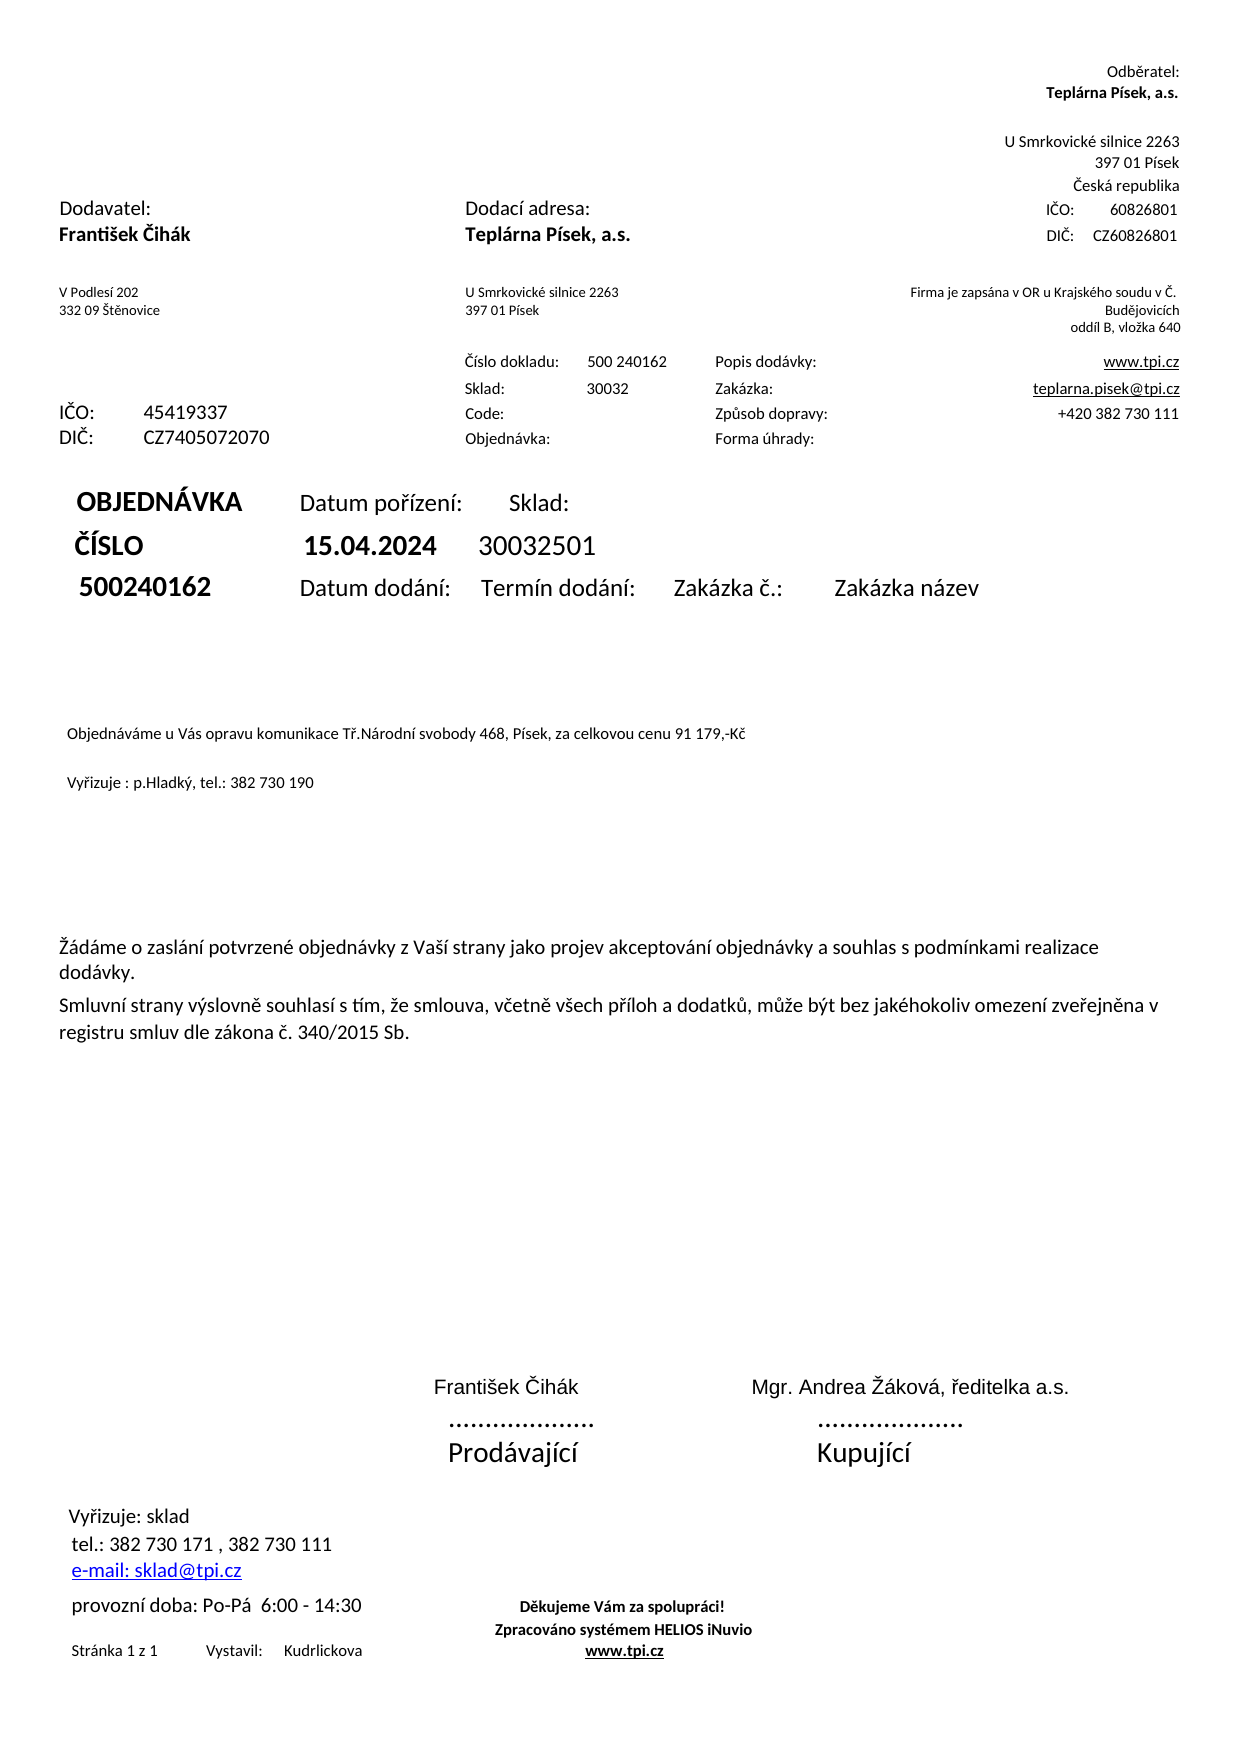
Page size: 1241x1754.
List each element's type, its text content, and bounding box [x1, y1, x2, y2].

text Vyřizuje: sklad [59, 1504, 1181, 1529]
text 397 01 Písek [59, 152, 1181, 172]
text IČO: 45419337 Code: Způsob dopravy: +420 382 730 111 [59, 399, 1181, 424]
text Vyřizuje : p.Hladký, tel.: 382 730 190 [59, 772, 1181, 792]
text Objednáváme u Vás opravu komunikace Tř.Národní svobody 468, Písek, za celkovou cenu 91 179,-Kč [59, 723, 1181, 744]
text Teplárna Písek, a.s. [59, 82, 1181, 102]
text DIČ: CZ7405072070 Objednávka: Forma úhrady: [59, 424, 1181, 449]
text registru smluv dle zákona č. 340/2015 Sb. [59, 1019, 1181, 1044]
text V Podlesí 202 U Smrkovické silnice 2263 Firma je zapsána v OR u Krajského soudu v Č. [59, 283, 1181, 301]
text Stránka 1 z 1 Vystavil: Kudrlickova www.tpi.cz [59, 1640, 1181, 1660]
text František Čihák Mgr. Andrea Žáková, ředitelka a.s. [59, 1375, 1181, 1399]
text František Čihák Teplárna Písek, a.s. DIČ: CZ60826801 [59, 221, 1181, 246]
text Číslo dokladu: 500 240162 Popis dodávky: www.tpi.cz [59, 336, 1181, 376]
text provozní doba: Po-Pá 6:00 - 14:30 Děkujeme Vám za spolupráci! [59, 1582, 1181, 1619]
text Smluvní strany výslovně souhlasí s tím, že smlouva, včetně všech příloh a dodatků, může být bez jakéhokoliv omezení zveřejněna v [59, 985, 1181, 1019]
text OBJEDNÁVKA Datum pořízení: Sklad: Středisko: Zaměstnanec [59, 483, 1181, 519]
text 332 09 Štěnovice 397 01 Písek Budějovicích [59, 301, 1181, 318]
text Česká republika [59, 172, 1181, 196]
text Zpracováno systémem HELIOS iNuvio [59, 1619, 1181, 1640]
text e-mail: sklad@tpi.cz [59, 1557, 1181, 1582]
text tel.: 382 730 171 , 382 730 111 [59, 1529, 1181, 1557]
text Sklad: 30032 Zakázka: teplarna.pisek@tpi.cz [59, 376, 1181, 399]
text Odběratel: [59, 61, 1181, 82]
text U Smrkovické silnice 2263 [59, 132, 1181, 152]
text Prodávající Kupující [59, 1434, 1181, 1470]
text ČÍSLO 15.04.2024 30032501 Sklad [59, 519, 1181, 564]
text 500240162 Datum dodání: Termín dodání: Zakázka č.: Zakázka název [59, 564, 1181, 604]
text Dodavatel: Dodací adresa: IČO: 60826801 [59, 196, 1181, 221]
text .................... .................... [59, 1399, 1181, 1434]
text oddíl B, vložka 640 [59, 318, 1181, 336]
text Žádáme o zaslání potvrzené objednávky z Vaší strany jako projev akceptování objednávky a souhlas s podmínkami realizace dodávky. [59, 934, 1181, 985]
